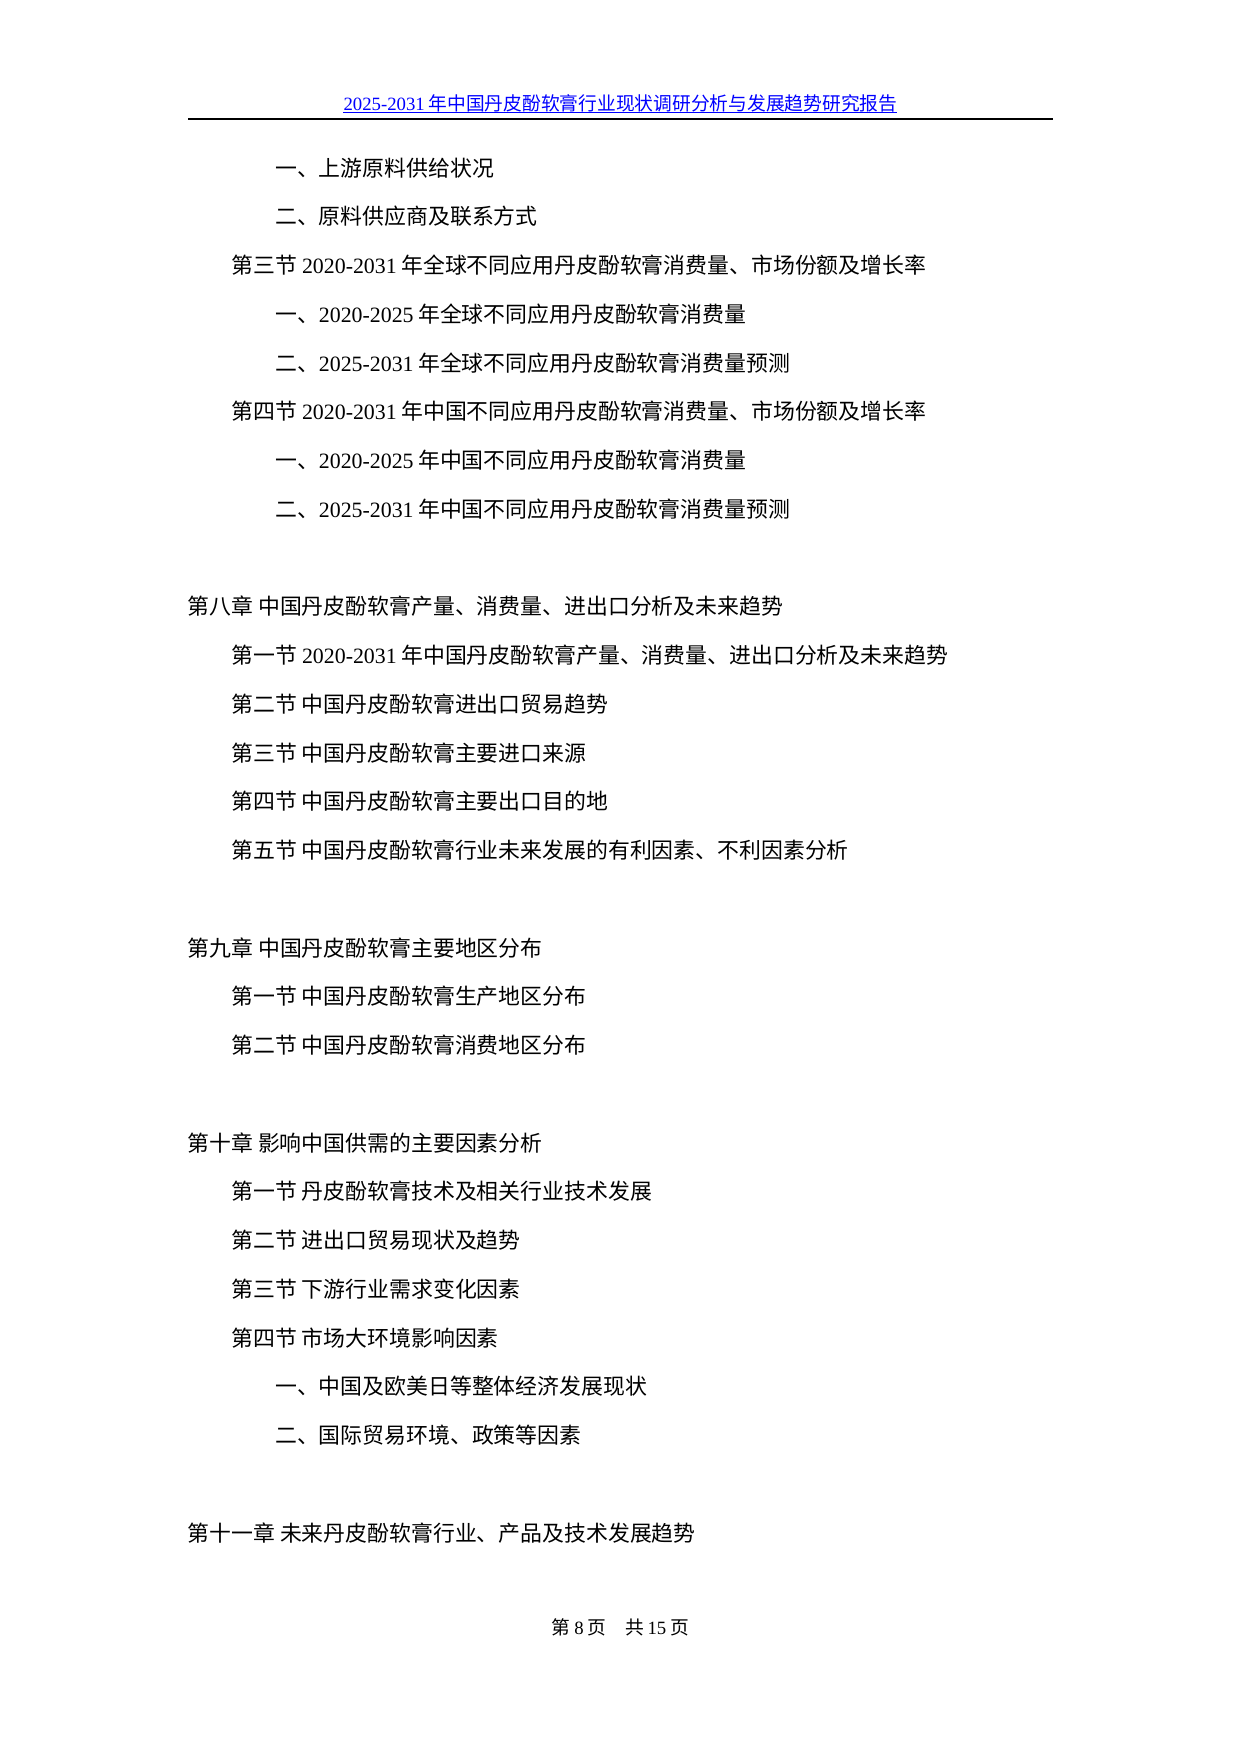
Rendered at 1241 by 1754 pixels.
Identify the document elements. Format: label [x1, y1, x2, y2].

text [187, 150, 1053, 1548]
